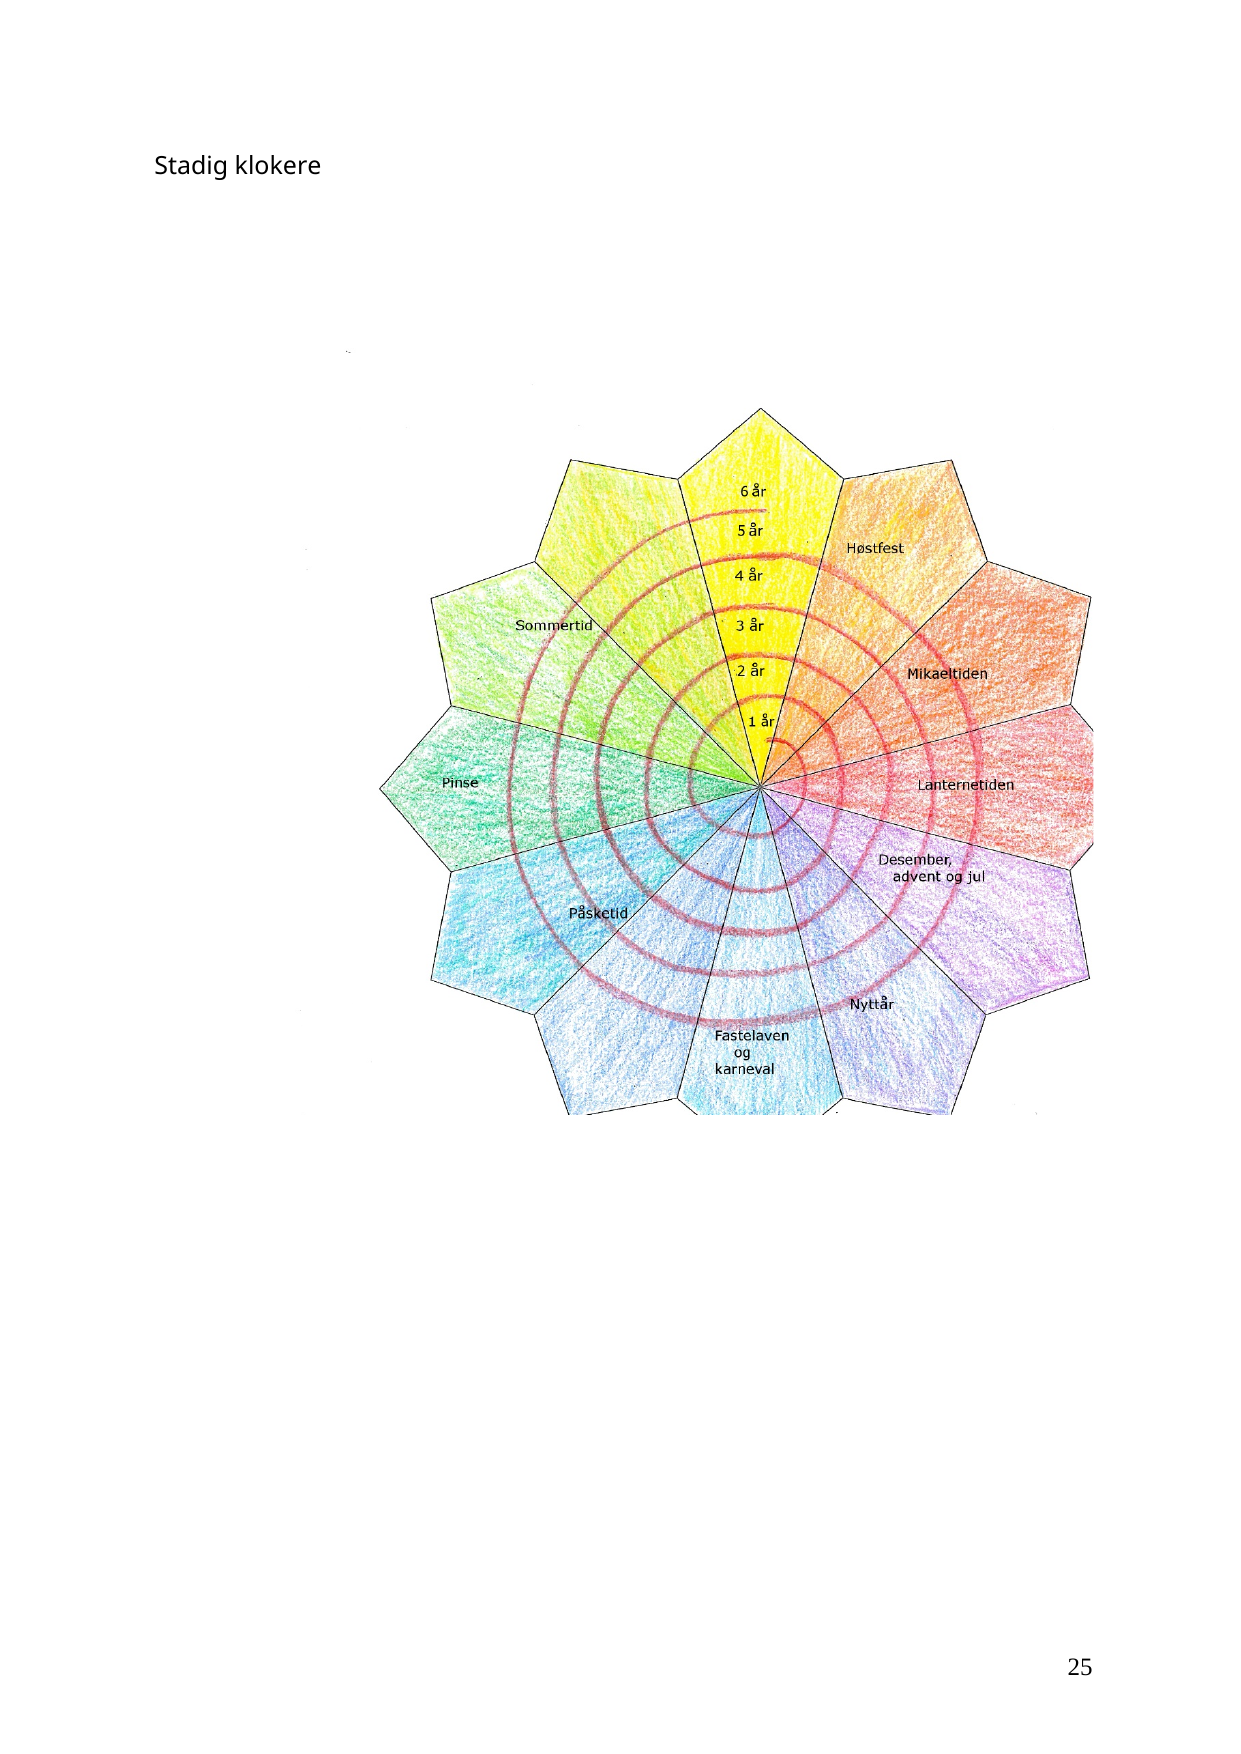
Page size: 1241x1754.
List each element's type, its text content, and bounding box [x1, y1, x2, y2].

text Stadig klokere [148, 148, 1093, 1132]
